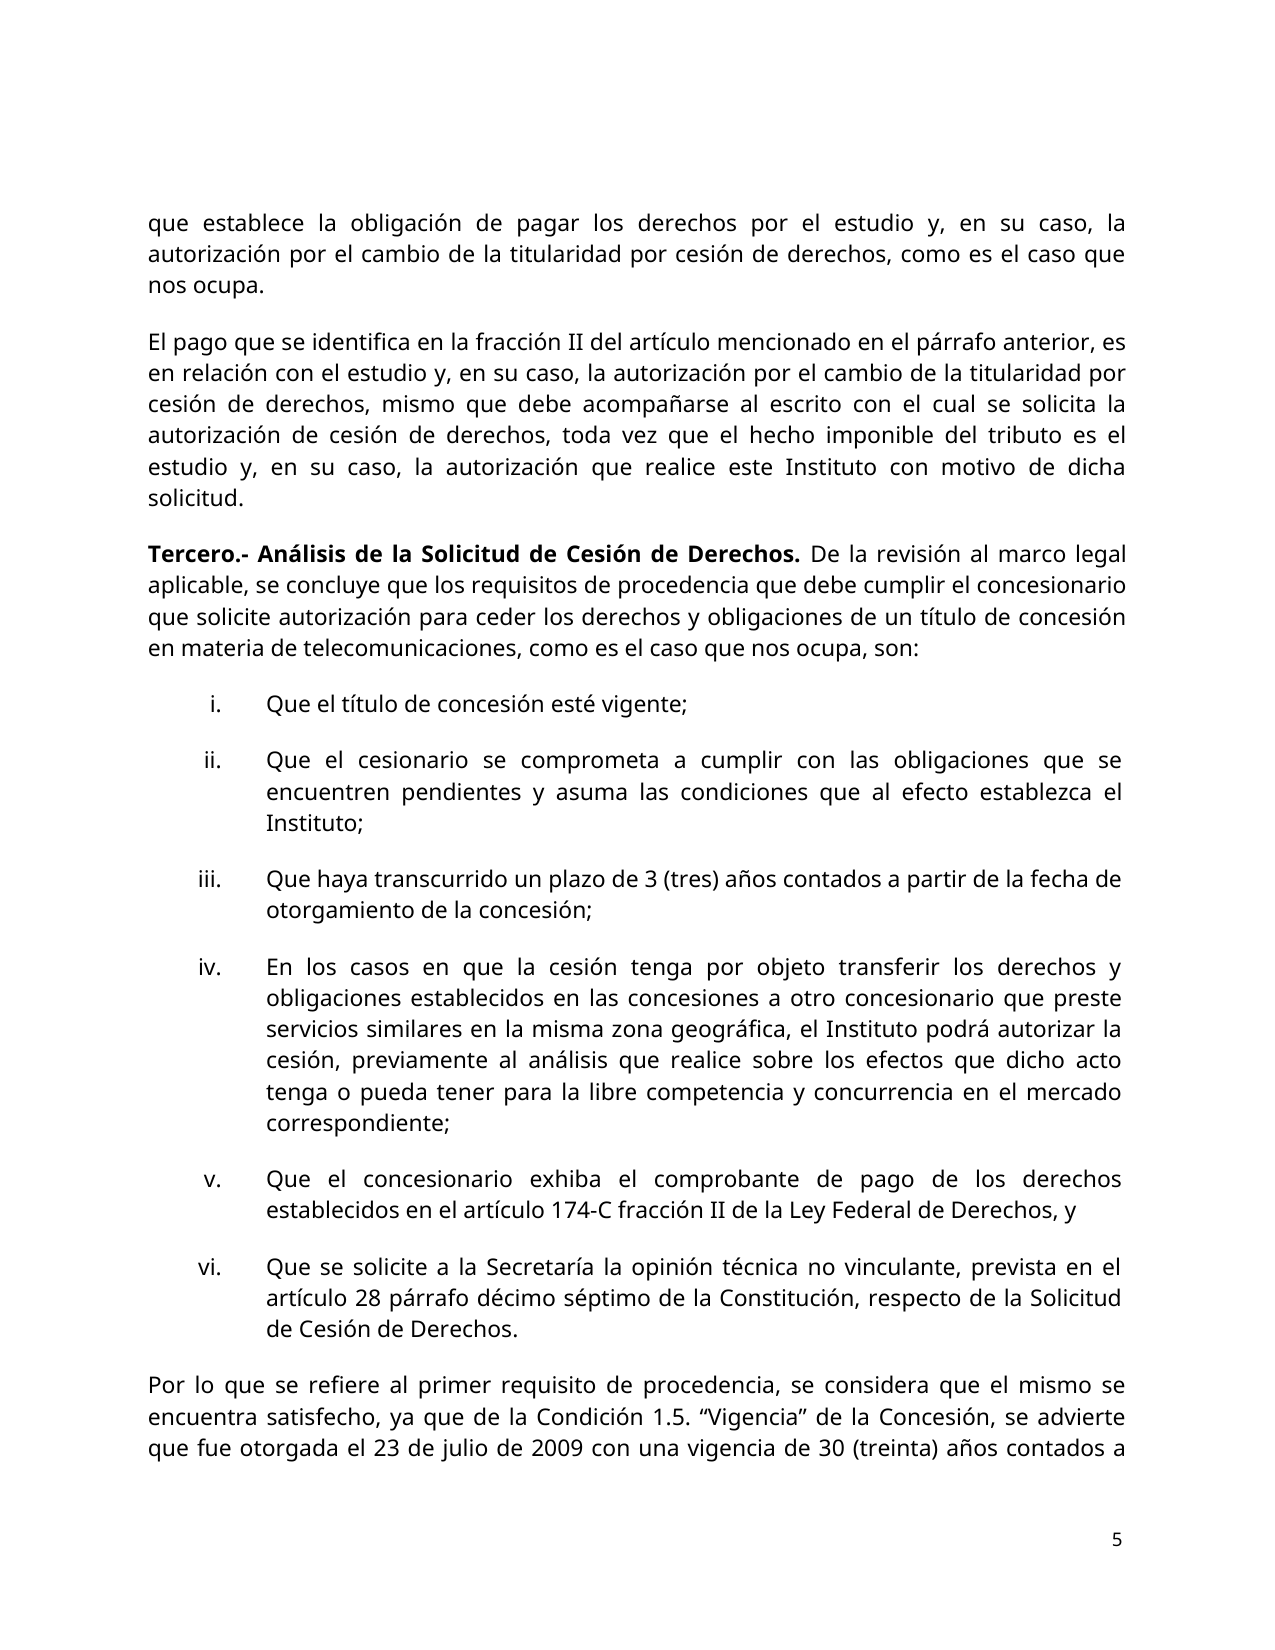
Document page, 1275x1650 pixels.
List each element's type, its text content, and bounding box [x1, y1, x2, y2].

list Que haya transcurrido un plazo de 3 (tres) años contados a partir de la fecha de otorgamiento de la concesión; [222, 863, 1123, 926]
list Que se solicite a la Secretaría la opinión técnica no vinculante, prevista en el artículo 28 párrafo décimo séptimo de la Constitución, respecto de la Solicitud de Cesión de Derechos. [222, 1251, 1123, 1344]
text Tercero.- Análisis de la Solicitud de Cesión de Derechos. De la revisión al marco legal aplicable, se concluye que los requisitos de procedencia que debe cumplir el concesionario que solicite autorización para ceder los derechos y obligaciones de un título de concesión en materia de telecomunicaciones, como es el caso que nos ocupa, son: [148, 538, 1127, 663]
list Que el cesionario se comprometa a cumplir con las obligaciones que se encuentren pendientes y asuma las condiciones que al efecto establezca el Instituto; [222, 744, 1123, 838]
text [148, 1369, 1127, 1463]
text El pago que se identifica en la fracción II del artículo mencionado en el párrafo anterior, es en relación con el estudio y, en su caso, la autorización por el cambio de la titularidad por cesión de derechos, mismo que debe acompañarse al escrito con el cual se solicita la autorización de cesión de derechos, toda vez que el hecho imponible del tributo es el estudio y, en su caso, la autorización que realice este Instituto con motivo de dicha solicitud. [148, 326, 1127, 513]
list En los casos en que la cesión tenga por objeto transferir los derechos y obligaciones establecidos en las concesiones a otro concesionario que preste servicios similares en la misma zona geográfica, el Instituto podrá autorizar la cesión, previamente al análisis que realice sobre los efectos que dicho acto tenga o pueda tener para la libre competencia y concurrencia en el mercado correspondiente; [222, 951, 1123, 1138]
list Que el concesionario exhiba el comprobante de pago de los derechos establecidos en el artículo 174-C fracción II de la Ley Federal de Derechos, y [222, 1163, 1123, 1226]
list Que el título de concesión esté vigente; [222, 688, 1123, 719]
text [148, 207, 1127, 301]
